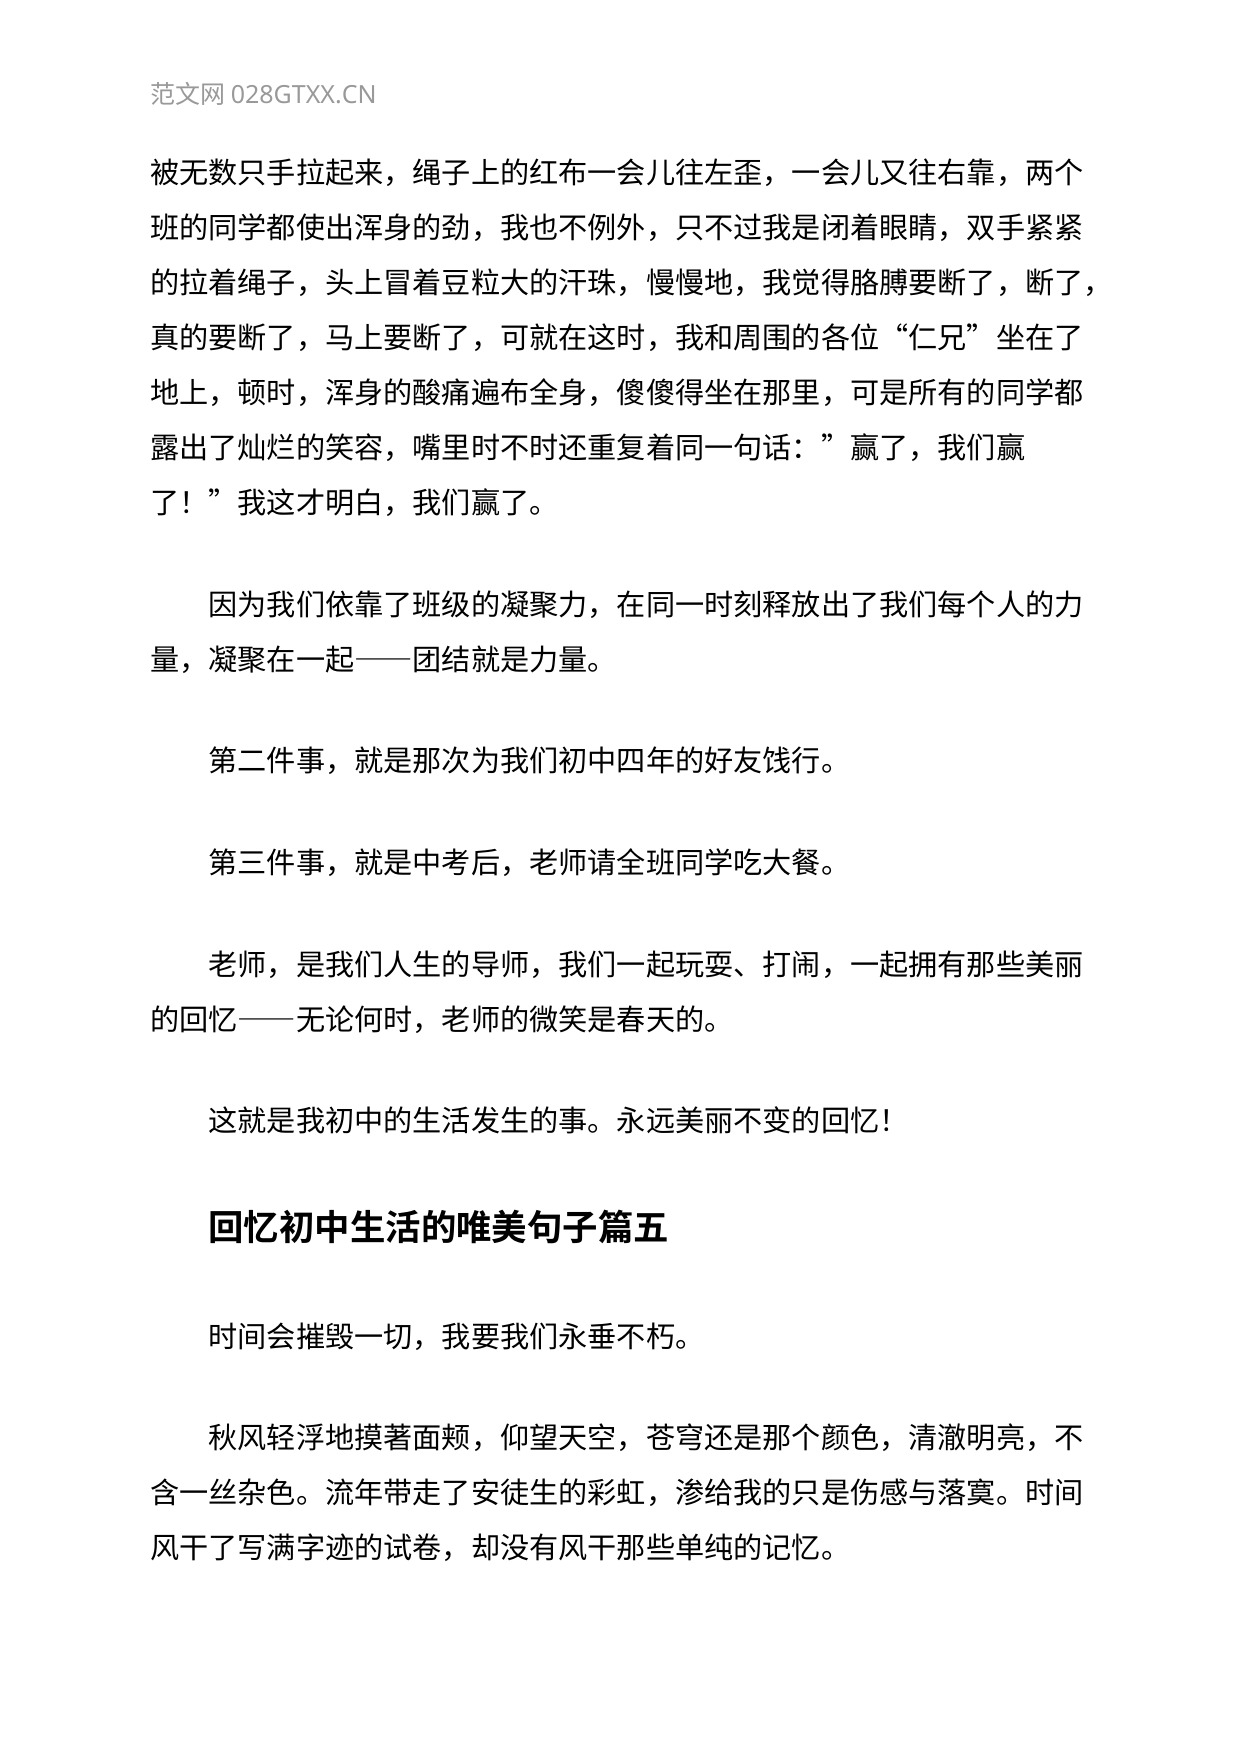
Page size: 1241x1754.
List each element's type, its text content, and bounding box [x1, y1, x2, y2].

text 第三件事，就是中考后，老师请全班同学吃大餐。 [150, 839, 1090, 882]
text 这就是我初中的生活发生的事。永远美丽不变的回忆！ [150, 1098, 1090, 1140]
text 时间会摧毁一切，我要我们永垂不朽。 [150, 1313, 1090, 1356]
text 因为我们依靠了班级的凝聚力，在同一时刻释放出了我们每个人的力量，凝聚在一起——团结就是力量。 [150, 581, 1090, 678]
text 第二件事，就是那次为我们初中四年的好友饯行。 [150, 738, 1090, 780]
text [150, 150, 1090, 522]
text 老师，是我们人生的导师，我们一起玩耍、打闹，一起拥有那些美丽的回忆——无论何时，老师的微笑是春天的。 [150, 941, 1090, 1038]
text 回忆初中生活的唯美句子篇五 [150, 1200, 1090, 1251]
text 秋风轻浮地摸著面颊，仰望天空，苍穹还是那个颜色，清澈明亮，不含一丝杂色。流年带走了安徒生的彩虹，渗给我的只是伤感与落寞。时间风干了写满字迹的试卷，却没有风干那些单纯的记忆。 [150, 1415, 1090, 1567]
